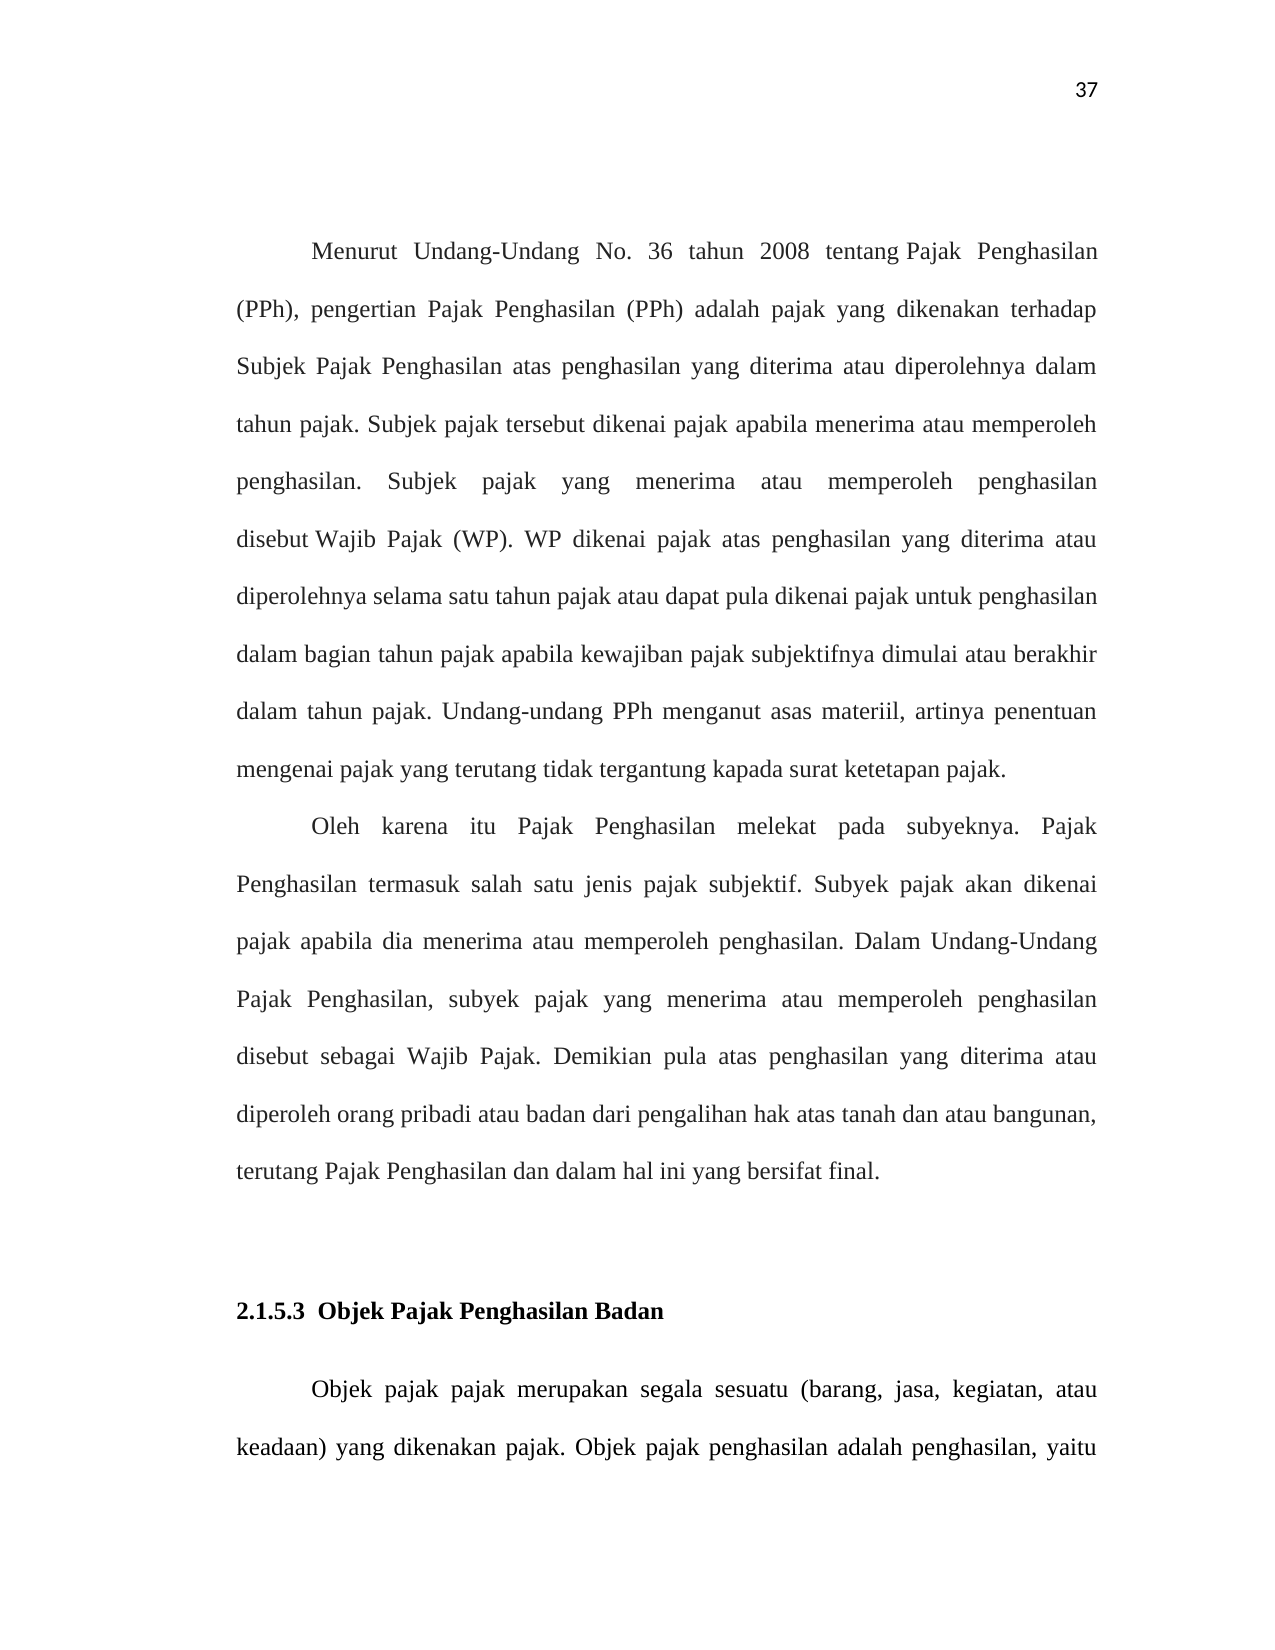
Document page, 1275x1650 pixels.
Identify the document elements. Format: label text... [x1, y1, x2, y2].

text Oleh karena itu Pajak Penghasilan melekat pada subyeknya. Pajak Penghasilan termasuk salah satu jenis pajak subjektif. Subyek pajak akan dikenai pajak apabila dia menerima atau memperoleh penghasilan. Dalam Undang-Undang Pajak Penghasilan, subyek pajak yang menerima atau memperoleh penghasilan disebut sebagai Wajib Pajak. Demikian pula atas penghasilan yang diterima atau diperoleh orang pribadi atau badan dari pengalihan hak atas tanah dan atau bangunan, terutang Pajak Penghasilan dan dalam hal ini yang bersifat final. [236, 811, 1098, 1185]
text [236, 1374, 1098, 1461]
text 2.1.5.3 Objek Pajak Penghasilan Badan [236, 1296, 1098, 1325]
text Menurut Undang-Undang No. 36 tahun 2008 tentang Pajak Penghasilan (PPh), pengertian Pajak Penghasilan (PPh) adalah pajak yang dikenakan terhadap Subjek Pajak Penghasilan atas penghasilan yang diterima atau diperolehnya dalam tahun pajak. Subjek pajak tersebut dikenai pajak apabila menerima atau memperoleh penghasilan. Subjek pajak yang menerima atau memperoleh penghasilan disebut Wajib Pajak (WP). WP dikenai pajak atas penghasilan yang diterima atau diperolehnya selama satu tahun pajak atau dapat pula dikenai pajak untuk penghasilan dalam bagian tahun pajak apabila kewajiban pajak subjektifnya dimulai atau berakhir dalam tahun pajak. Undang-undang PPh menganut asas materiil, artinya penentuan mengenai pajak yang terutang tidak tergantung kapada surat ketetapan pajak. [236, 236, 1098, 782]
